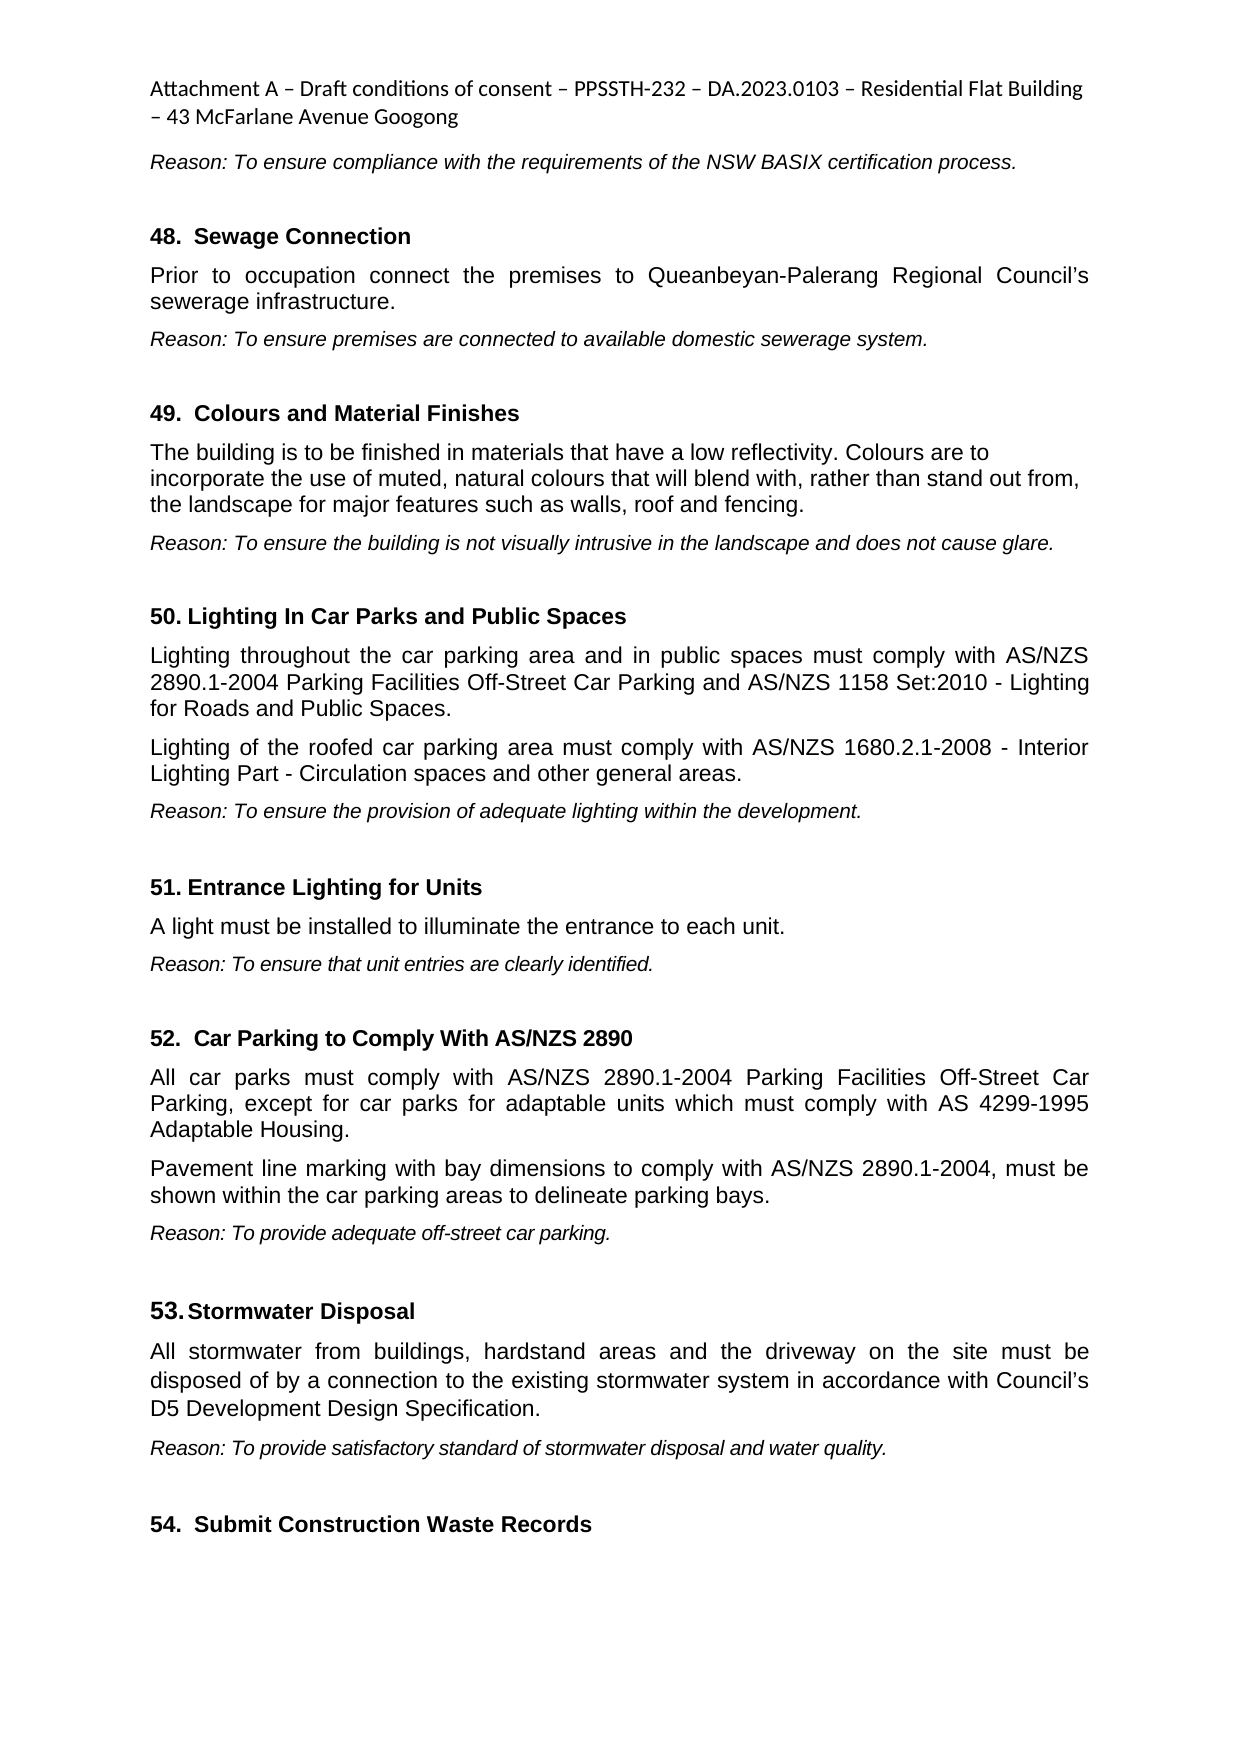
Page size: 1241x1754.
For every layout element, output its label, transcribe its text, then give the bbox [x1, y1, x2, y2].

list Colours and Material Finishes [150, 400, 1090, 426]
text All stormwater from buildings, hardstand areas and the driveway on the site must be disposed of by a connection to the existing stormwater system in accordance with Council’s D5 Development Design Specification. [150, 1338, 1090, 1422]
text A light must be installed to illuminate the entrance to each unit. [150, 913, 1090, 939]
list Sewage Connection [150, 223, 1090, 249]
text Reason: To ensure the building is not visually intrusive in the landscape and does not cause glare. [150, 530, 1090, 554]
text Pavement line marking with bay dimensions to comply with AS/NZS 2890.1-2004, must be shown within the car parking areas to delineate parking bays. [150, 1155, 1090, 1208]
list Lighting In Car Parks and Public Spaces [150, 603, 1090, 629]
text Reason: To provide adequate off-street car parking. [150, 1220, 1090, 1244]
text Reason: To ensure that unit entries are clearly identified. [150, 952, 1090, 976]
list Entrance Lighting for Units [150, 874, 1090, 901]
list Submit Construction Waste Records [150, 1511, 1090, 1537]
list Car Parking to Comply With AS/NZS 2890 [150, 1025, 1090, 1051]
text Reason: To ensure premises are connected to available domestic sewerage system. [150, 327, 1090, 351]
list Stormwater Disposal [150, 1296, 1090, 1324]
text The building is to be finished in materials that have a low reflectivity. Colours are to incorporate the use of muted, natural colours that will blend with, rather than stand out from, the landscape for major features such as walls, roof and fencing. [150, 439, 1090, 518]
text All car parks must comply with AS/NZS 2890.1-2004 Parking Facilities Off-Street Car Parking, except for car parks for adaptable units which must comply with AS 4299-1995 Adaptable Housing. [150, 1064, 1090, 1143]
text Prior to occupation connect the premises to Queanbeyan-Palerang Regional Council’s sewerage infrastructure. [150, 262, 1090, 314]
text Reason: To ensure compliance with the requirements of the NSW BASIX certification process. [150, 150, 1090, 174]
text Lighting throughout the car parking area and in public spaces must comply with AS/NZS 2890.1-2004 Parking Facilities Off-Street Car Parking and AS/NZS 1158 Set:2010 - Lighting for Roads and Public Spaces. [150, 642, 1090, 721]
text Lighting of the roofed car parking area must comply with AS/NZS 1680.2.1-2008 - Interior Lighting Part - Circulation spaces and other general areas. [150, 734, 1090, 786]
text Reason: To provide satisfactory standard of stormwater disposal and water quality. [150, 1436, 1090, 1460]
text Reason: To ensure the provision of adequate lighting within the development. [150, 799, 1090, 823]
